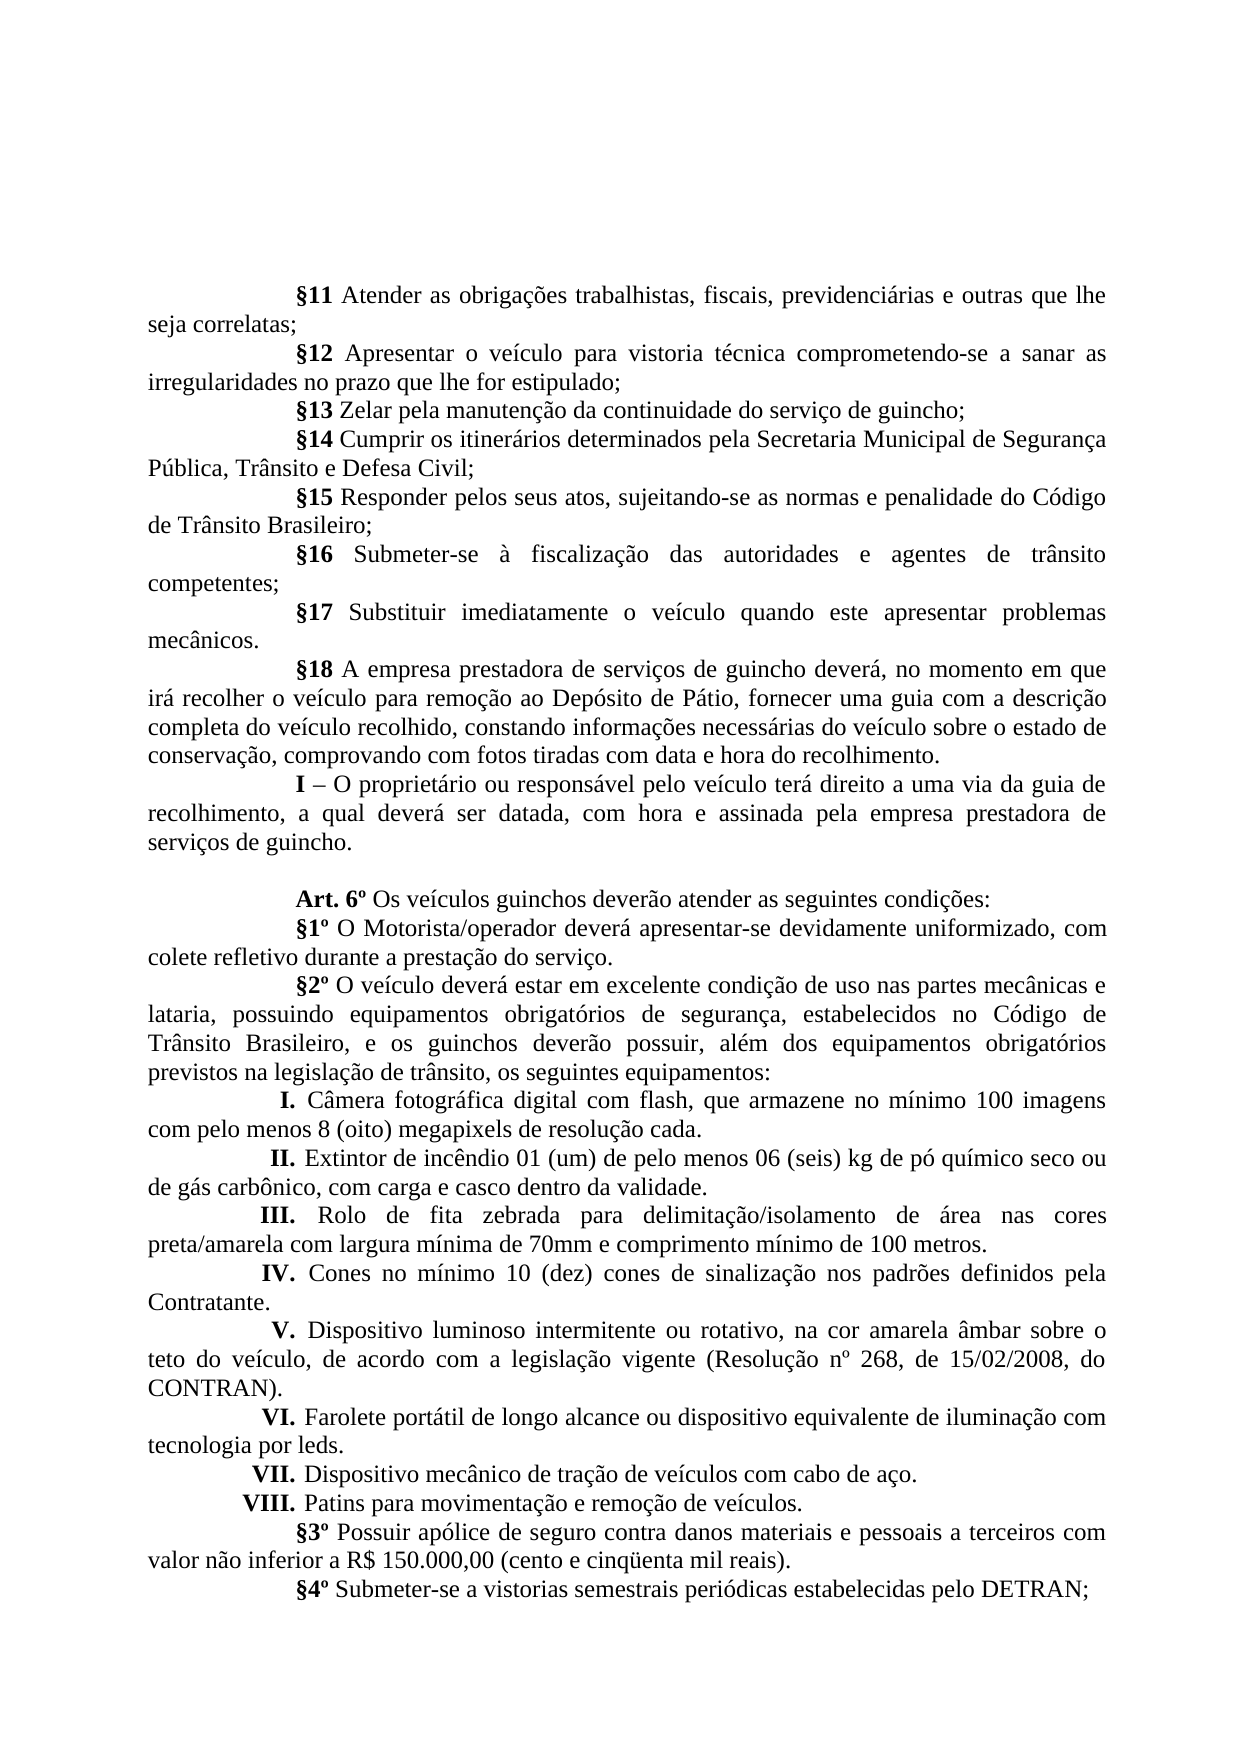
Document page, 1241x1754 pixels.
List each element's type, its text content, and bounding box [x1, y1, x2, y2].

list Extintor de incêndio 01 (um) de pelo menos 06 (seis) kg de pó químico seco ou de gás carbônico, com carga e casco dentro da validade. [148, 1143, 1107, 1201]
text §13 Zelar pela manutenção da continuidade do serviço de guincho; [148, 396, 1107, 424]
text §17 Substituir imediatamente o veículo quando este apresentar problemas mecânicos. [148, 597, 1107, 654]
text §16 Submeter-se à fiscalização das autoridades e agentes de trânsito competentes; [148, 539, 1107, 597]
text Art. 6º Os veículos guinchos deverão atender as seguintes condições: [148, 884, 1107, 913]
list Dispositivo luminoso intermitente ou rotativo, na cor amarela âmbar sobre o teto do veículo, de acordo com a legislação vigente (Resolução nº 268, de 15/02/2008, do CONTRAN). [148, 1316, 1107, 1402]
text §12 Apresentar o veículo para vistoria técnica comprometendo-se a sanar as irregularidades no prazo que lhe for estipulado; [148, 338, 1107, 396]
list §3º Possuir apólice de seguro contra danos materiais e pessoais a terceiros com valor não inferior a R$ 150.000,00 (cento e cinqüenta mil reais). [148, 1517, 1107, 1574]
list Farolete portátil de longo alcance ou dispositivo equivalente de iluminação com tecnologia por leds. [148, 1402, 1107, 1459]
text §11 Atender as obrigações trabalhistas, fiscais, previdenciárias e outras que lhe seja correlatas; [148, 281, 1107, 338]
text §14 Cumprir os itinerários determinados pela Secretaria Municipal de Segurança Pública, Trânsito e Defesa Civil; [148, 424, 1107, 482]
list Cones no mínimo 10 (dez) cones de sinalização nos padrões definidos pela Contratante. [148, 1258, 1107, 1316]
text I – O proprietário ou responsável pelo veículo terá direito a uma via da guia de recolhimento, a qual deverá ser datada, com hora e assinada pela empresa prestadora de serviços de guincho. [148, 769, 1107, 856]
text §1º O Motorista/operador deverá apresentar-se devidamente uniformizado, com colete refletivo durante a prestação do serviço. [148, 913, 1107, 971]
text §2º O veículo deverá estar em excelente condição de uso nas partes mecânicas e lataria, possuindo equipamentos obrigatórios de segurança, estabelecidos no Código de Trânsito Brasileiro, e os guinchos deverão possuir, além dos equipamentos obrigatórios previstos na legislação de trânsito, os seguintes equipamentos: [148, 971, 1107, 1086]
list Patins para movimentação e remoção de veículos. [148, 1488, 1107, 1517]
text §15 Responder pelos seus atos, sujeitando-se as normas e penalidade do Código de Trânsito Brasileiro; [148, 482, 1107, 539]
text §18 A empresa prestadora de serviços de guincho deverá, no momento em que irá recolher o veículo para remoção ao Depósito de Pátio, fornecer uma guia com a descrição completa do veículo recolhido, constando informações necessárias do veículo sobre o estado de conservação, comprovando com fotos tiradas com data e hora do recolhimento. [148, 654, 1107, 769]
list Rolo de fita zebrada para delimitação/isolamento de área nas cores preta/amarela com largura mínima de 70mm e comprimento mínimo de 100 metros. [148, 1201, 1107, 1258]
list Dispositivo mecânico de tração de veículos com cabo de aço. [148, 1459, 1107, 1488]
text §4º Submeter-se a vistorias semestrais periódicas estabelecidas pelo DETRAN; [148, 1574, 1107, 1603]
list Câmera fotográfica digital com flash, que armazene no mínimo 100 imagens com pelo menos 8 (oito) megapixels de resolução cada. [148, 1086, 1107, 1143]
